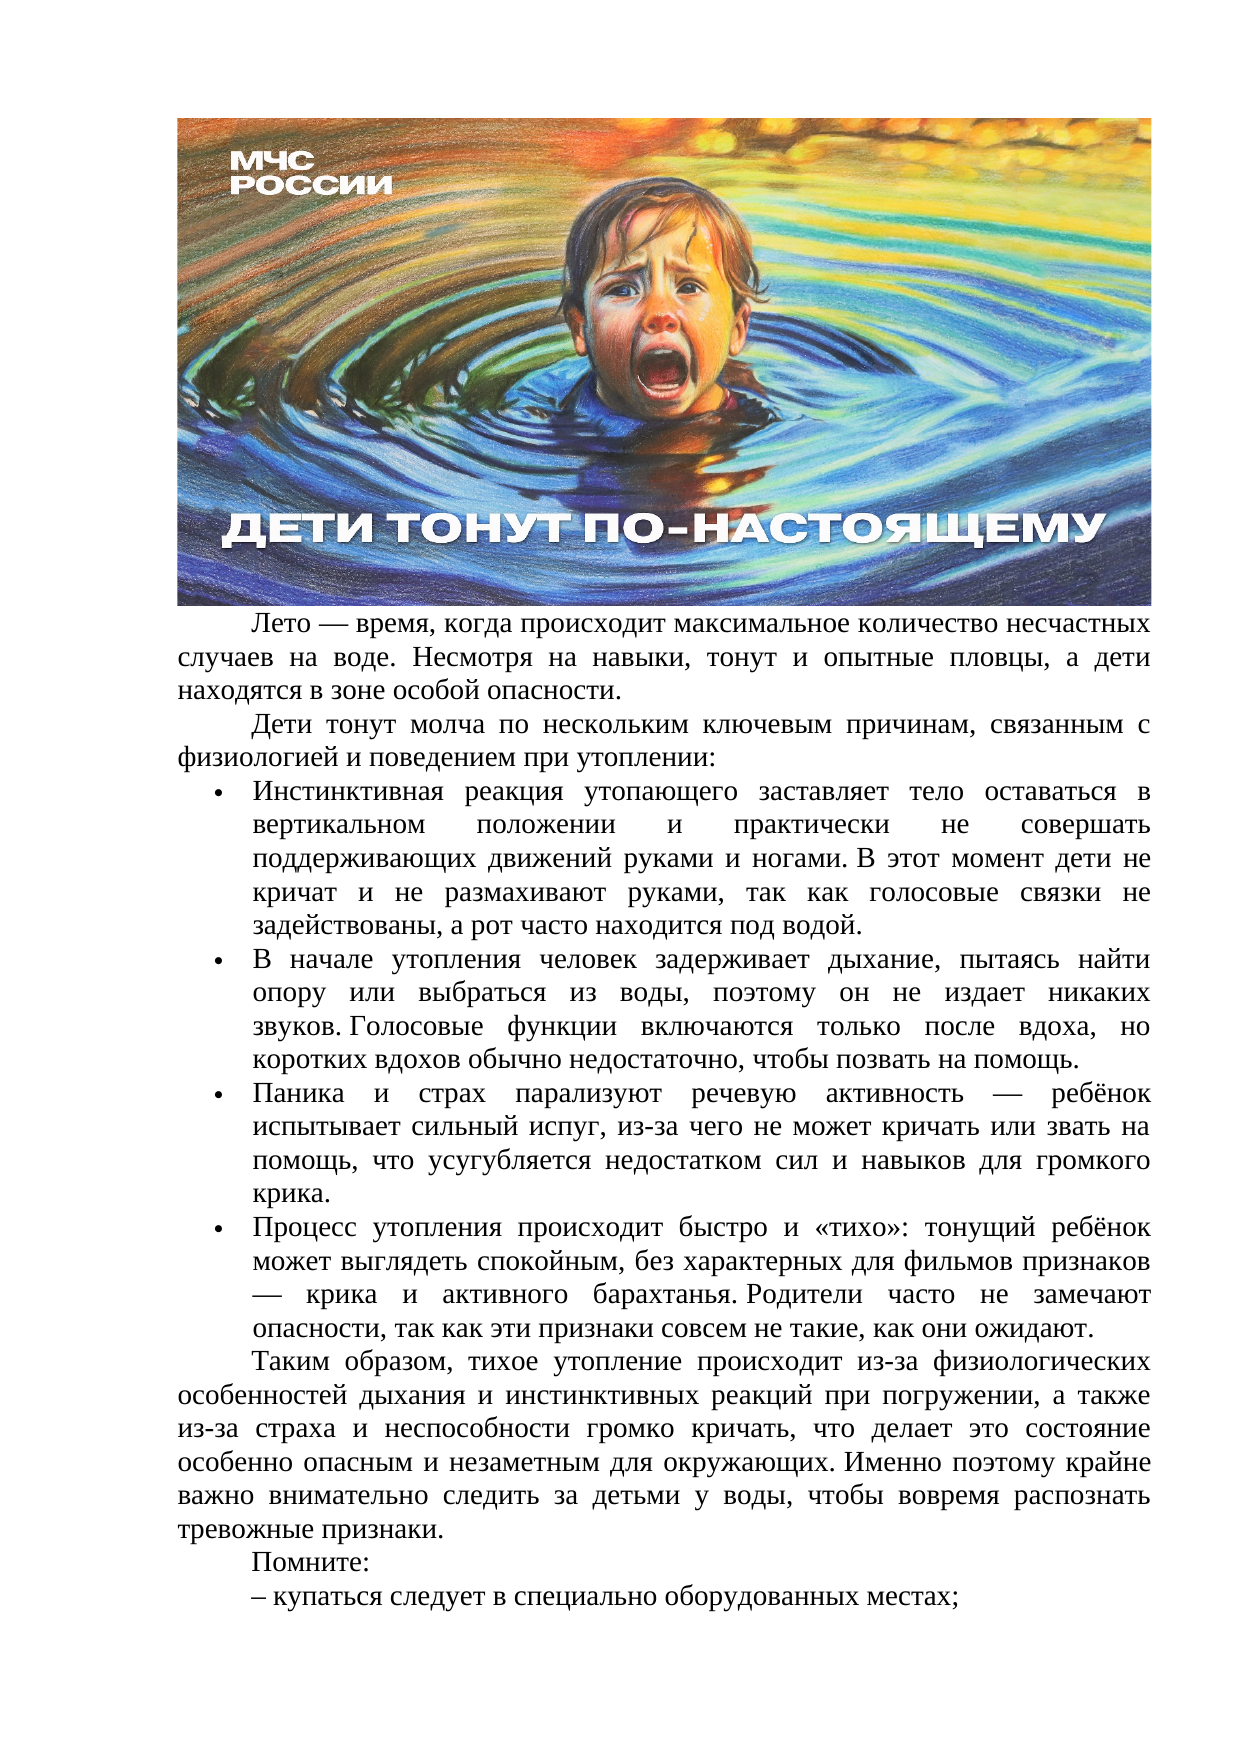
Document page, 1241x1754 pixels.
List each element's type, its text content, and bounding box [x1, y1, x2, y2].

picture [177, 118, 1152, 606]
list Инстинктивная реакция утопающего заставляет тело оставаться в вертикальном положении и практически не совершать поддерживающих движений руками и ногами. В этот момент дети не кричат и не размахивают руками, так как голосовые связки не задействованы, а рот часто находится под водой. [215, 773, 1152, 941]
list Процесс утопления происходит быстро и «тихо»: тонущий ребёнок может выглядеть спокойным, без характерных для фильмов признаков — крика и активного барахтанья. Родители часто не замечают опасности, так как эти признаки совсем не такие, как они ожидают. [215, 1209, 1152, 1343]
text Таким образом, тихое утопление происходит из-за физиологических особенностей дыхания и инстинктивных реакций при погружении, а также из-за страха и неспособности громко кричать, что делает это состояние особенно опасным и незаметным для окружающих. Именно поэтому крайне важно внимательно следить за детьми у воды, чтобы вовремя распознать тревожные признаки. [177, 1343, 1152, 1544]
text Лето — время, когда происходит максимальное количество несчастных случаев на воде. Несмотря на навыки, тонут и опытные пловцы, а дети находятся в зоне особой опасности. [177, 606, 1152, 706]
text Помните: [177, 1544, 1152, 1578]
text – купаться следует в специально оборудованных местах; [177, 1578, 1152, 1612]
text Дети тонут молча по нескольким ключевым причинам, связанным с физиологией и поведением при утоплении: [177, 706, 1152, 773]
list Паника и страх парализуют речевую активность — ребёнок испытывает сильный испуг, из-за чего не может кричать или звать на помощь, что усугубляется недостатком сил и навыков для громкого крика. [215, 1075, 1152, 1209]
list В начале утопления человек задерживает дыхание, пытаясь найти опору или выбраться из воды, поэтому он не издает никаких звуков. Голосовые функции включаются только после вдоха, но коротких вдохов обычно недостаточно, чтобы позвать на помощь. [215, 941, 1152, 1075]
